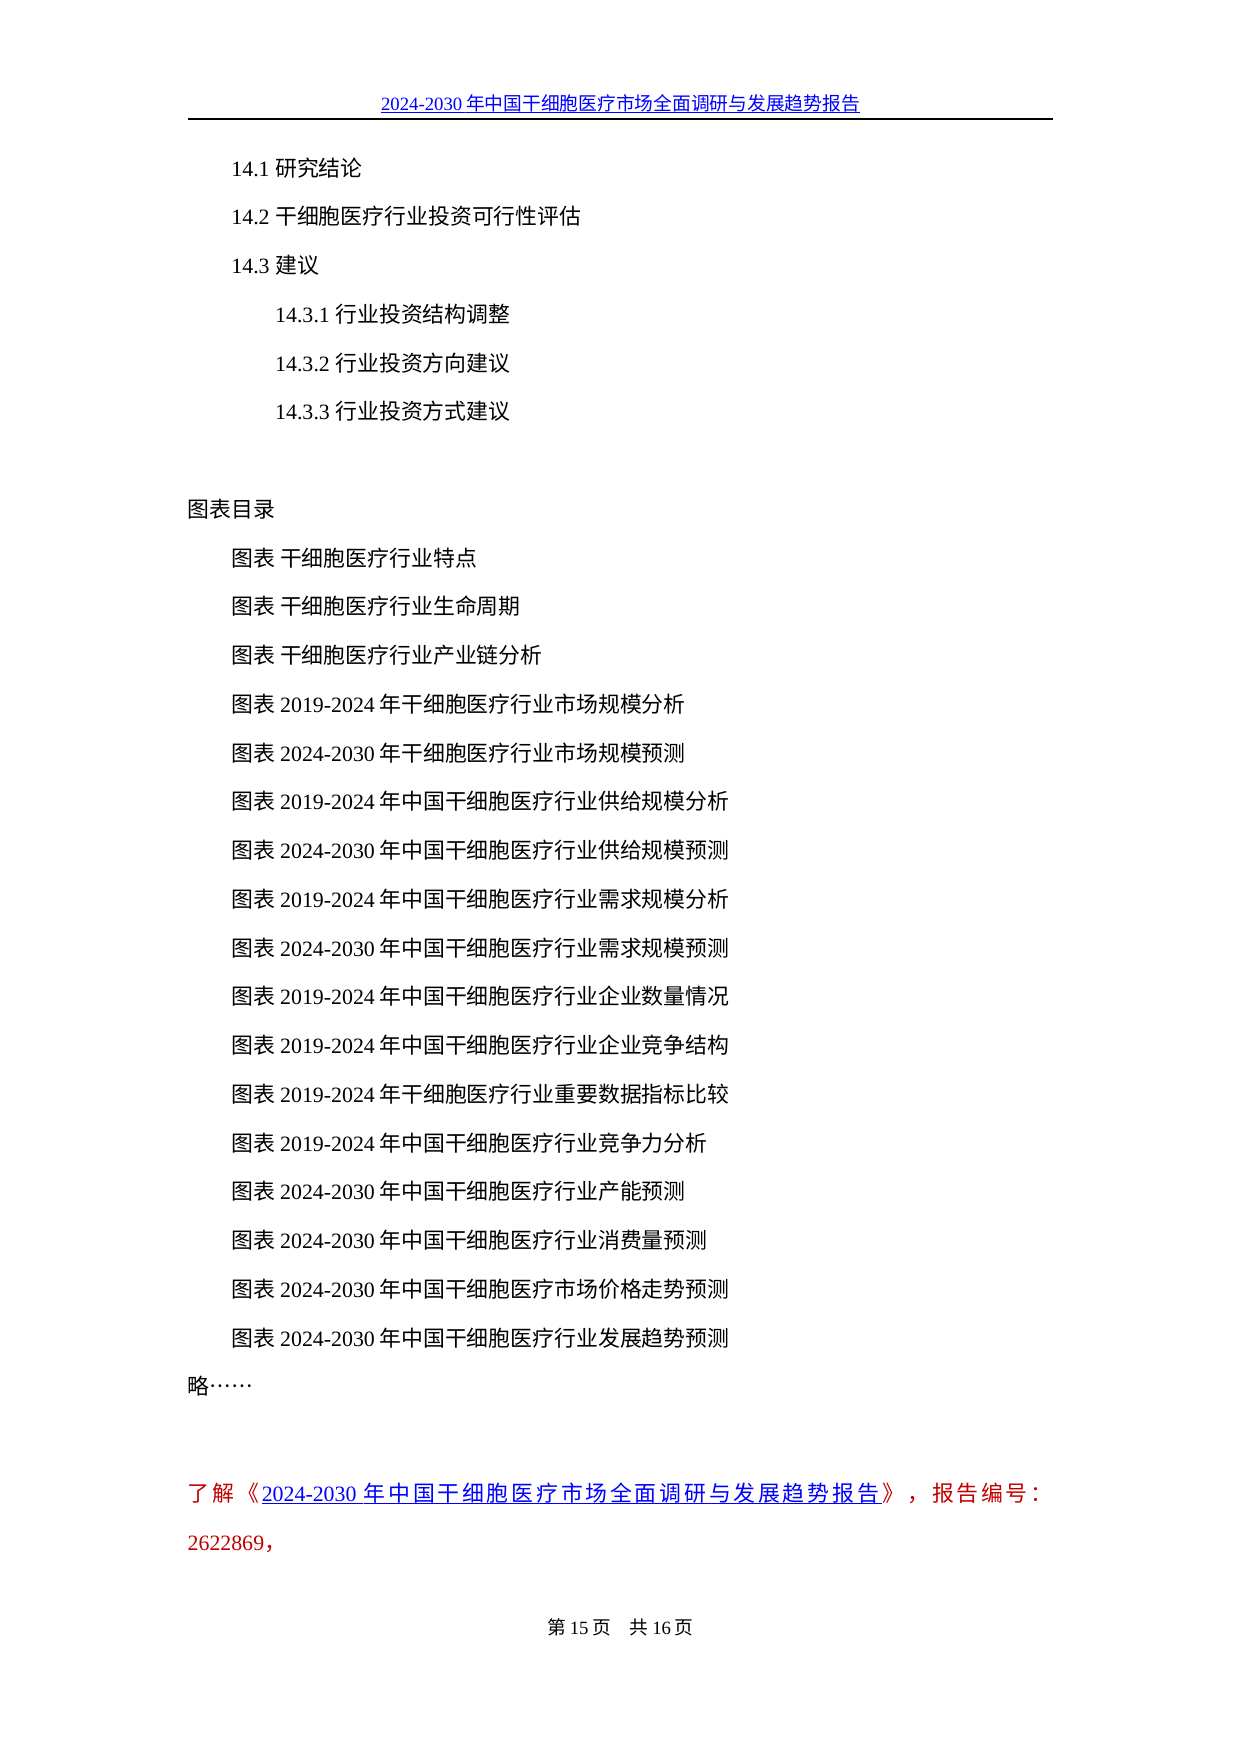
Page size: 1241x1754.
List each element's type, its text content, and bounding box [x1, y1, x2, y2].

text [187, 150, 1053, 1401]
text 了解《2024-2030年中国干细胞医疗市场全面调研与发展趋势报告》，报告编号：2622869， [187, 1475, 1053, 1557]
